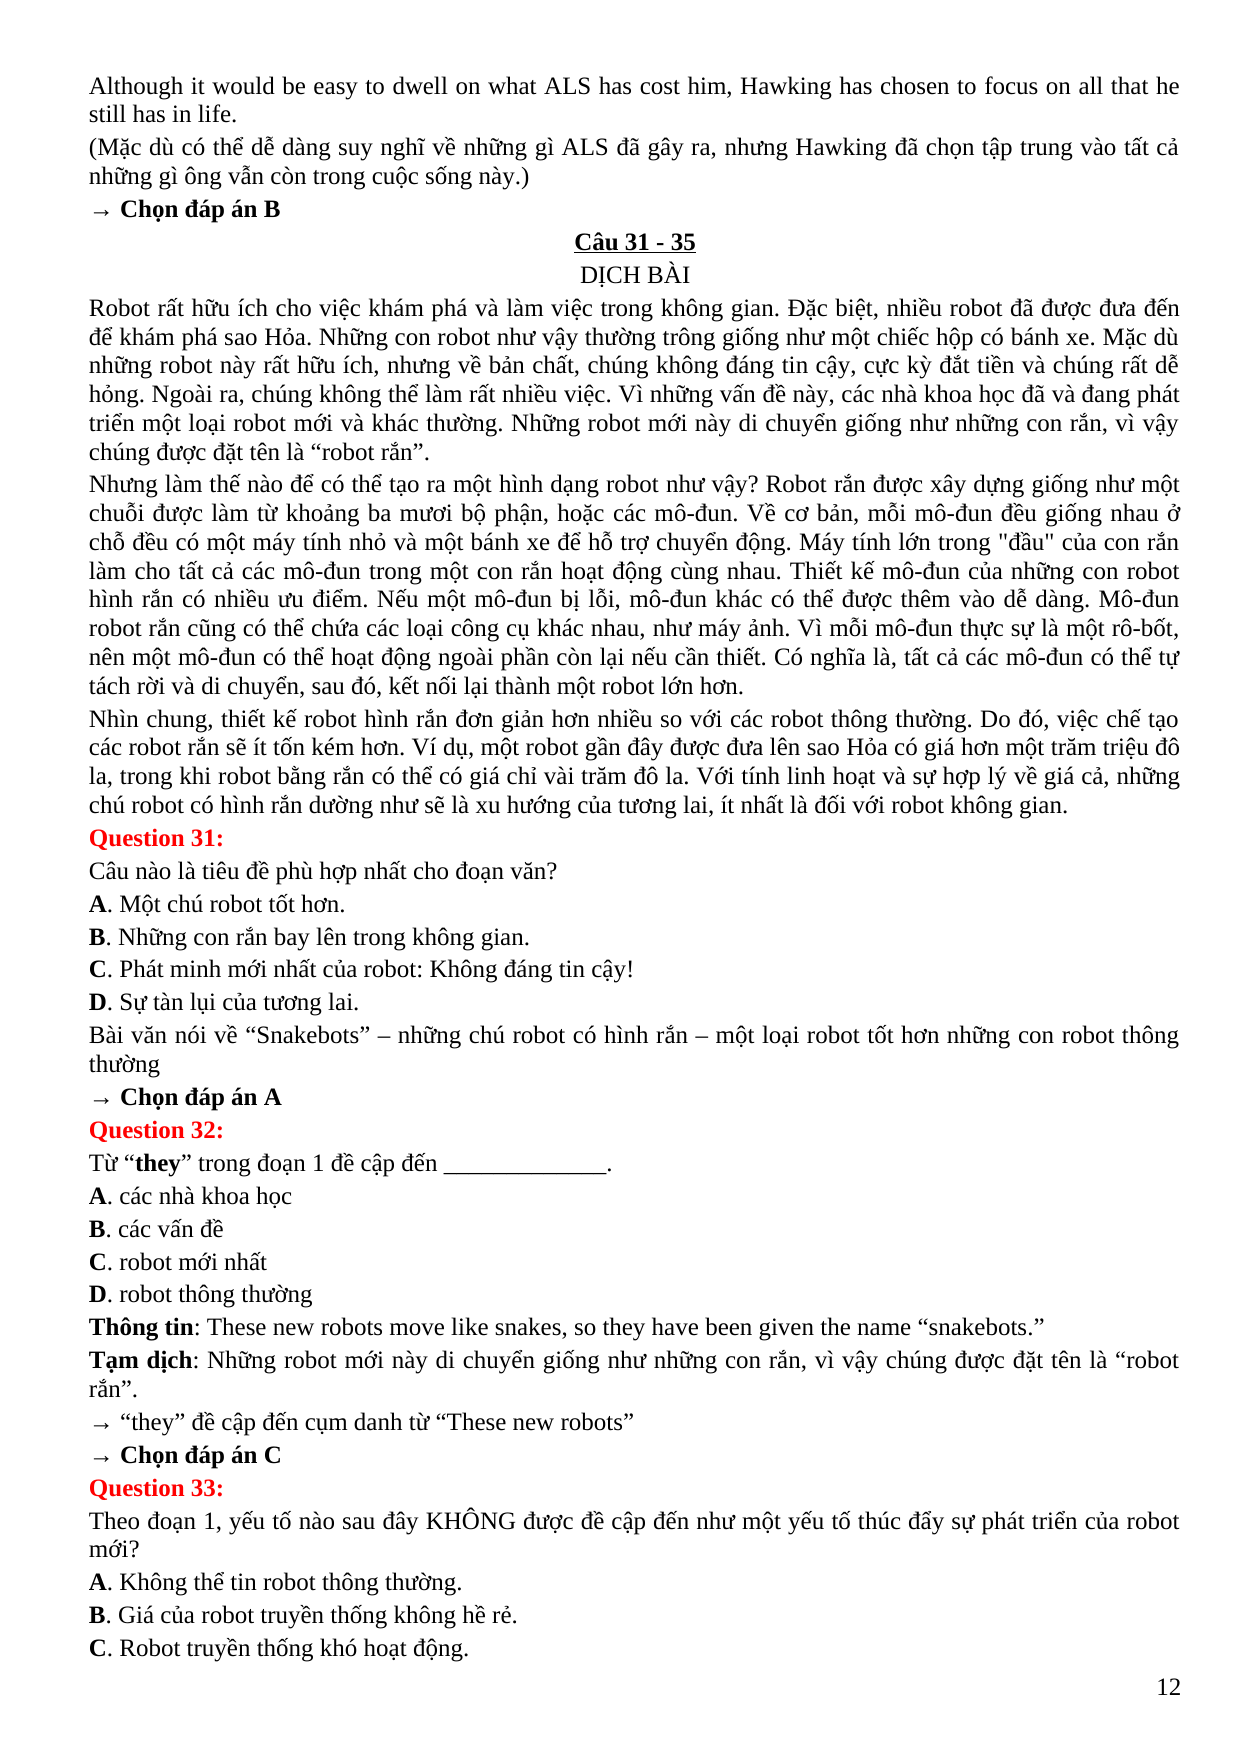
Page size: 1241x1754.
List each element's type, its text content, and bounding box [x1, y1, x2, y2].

text Câu 31 - 35 [89, 227, 1181, 256]
text Although it would be easy to dwell on what ALS has cost him, Hawking has chosen to focus on all that he still has in life. [89, 71, 1181, 128]
text Question 32: [89, 1115, 1181, 1144]
text Thông tin: These new robots move like snakes, so they have been given the name “snakebots.” [89, 1312, 1181, 1341]
text A. Không thể tin robot thông thường. [89, 1567, 1181, 1596]
text B. Giá của robot truyền thống không hề rẻ. [89, 1600, 1181, 1629]
text Robot rất hữu ích cho việc khám phá và làm việc trong không gian. Đặc biệt, nhiều robot đã được đưa đến để khám phá sao Hỏa. Những con robot như vậy thường trông giống như một chiếc hộp có bánh xe. Mặc dù những robot này rất hữu ích, nhưng về bản chất, chúng không đáng tin cậy, cực kỳ đắt tiền và chúng rất dễ hỏng. Ngoài ra, chúng không thể làm rất nhiều việc. Vì những vấn đề này, các nhà khoa học đã và đang phát triển một loại robot mới và khác thường. Những robot mới này di chuyển giống như những con rắn, vì vậy chúng được đặt tên là “robot rắn”. [89, 293, 1181, 465]
text Theo đoạn 1, yếu tố nào sau đây KHÔNG được đề cập đến như một yếu tố thúc đẩy sự phát triển của robot mới? [89, 1506, 1181, 1563]
text Tạm dịch: Những robot mới này di chuyển giống như những con rắn, vì vậy chúng được đặt tên là “robot rắn”. [89, 1345, 1181, 1403]
text D. robot thông thường [89, 1279, 1181, 1308]
text DỊCH BÀI [89, 260, 1181, 289]
text Question 33: [89, 1473, 1181, 1502]
text A. Một chú robot tốt hơn. [89, 889, 1181, 917]
text Nhưng làm thế nào để có thể tạo ra một hình dạng robot như vậy? Robot rắn được xây dựng giống như một chuỗi được làm từ khoảng ba mươi bộ phận, hoặc các mô-đun. Về cơ bản, mỗi mô-đun đều giống nhau ở chỗ đều có một máy tính nhỏ và một bánh xe để hỗ trợ chuyển động. Máy tính lớn trong "đầu" của con rắn làm cho tất cả các mô-đun trong một con rắn hoạt động cùng nhau. Thiết kế mô-đun của những con robot hình rắn có nhiều ưu điểm. Nếu một mô-đun bị lỗi, mô-đun khác có thể được thêm vào dễ dàng. Mô-đun robot rắn cũng có thể chứa các loại công cụ khác nhau, như máy ảnh. Vì mỗi mô-đun thực sự là một rô-bốt, nên một mô-đun có thể hoạt động ngoài phần còn lại nếu cần thiết. Có nghĩa là, tất cả các mô-đun có thể tự tách rời và di chuyển, sau đó, kết nối lại thành một robot lớn hơn. [89, 469, 1181, 699]
text (Mặc dù có thể dễ dàng suy nghĩ về những gì ALS đã gây ra, nhưng Hawking đã chọn tập trung vào tất cả những gì ông vẫn còn trong cuộc sống này.) [89, 132, 1181, 190]
text C. Robot truyền thống khó hoạt động. [89, 1633, 1181, 1662]
text Question 31: [89, 823, 1181, 852]
text D. Sự tàn lụi của tương lai. [89, 987, 1181, 1016]
text A. các nhà khoa học [89, 1181, 1181, 1209]
text B. Những con rắn bay lên trong không gian. [89, 922, 1181, 950]
text → Chọn đáp án A [89, 1082, 1181, 1111]
text Nhìn chung, thiết kế robot hình rắn đơn giản hơn nhiều so với các robot thông thường. Do đó, việc chế tạo các robot rắn sẽ ít tốn kém hơn. Ví dụ, một robot gần đây được đưa lên sao Hỏa có giá hơn một trăm triệu đô la, trong khi robot bằng rắn có thể có giá chỉ vài trăm đô la. Với tính linh hoạt và sự hợp lý về giá cả, những chú robot có hình rắn dường như sẽ là xu hướng của tương lai, ít nhất là đối với robot không gian. [89, 704, 1181, 819]
text Từ “they” trong đoạn 1 đề cập đến _____________. [89, 1148, 1181, 1177]
text → Chọn đáp án B [89, 194, 1181, 223]
text → “they” đề cập đến cụm danh từ “These new robots” [89, 1407, 1181, 1436]
text C. Phát minh mới nhất của robot: Không đáng tin cậy! [89, 954, 1181, 983]
text Bài văn nói về “Snakebots” – những chú robot có hình rắn – một loại robot tốt hơn những con robot thông thường [89, 1020, 1181, 1078]
text C. robot mới nhất [89, 1247, 1181, 1275]
text B. các vấn đề [89, 1214, 1181, 1242]
text Câu nào là tiêu đề phù hợp nhất cho đoạn văn? [89, 856, 1181, 884]
text → Chọn đáp án C [89, 1440, 1181, 1469]
